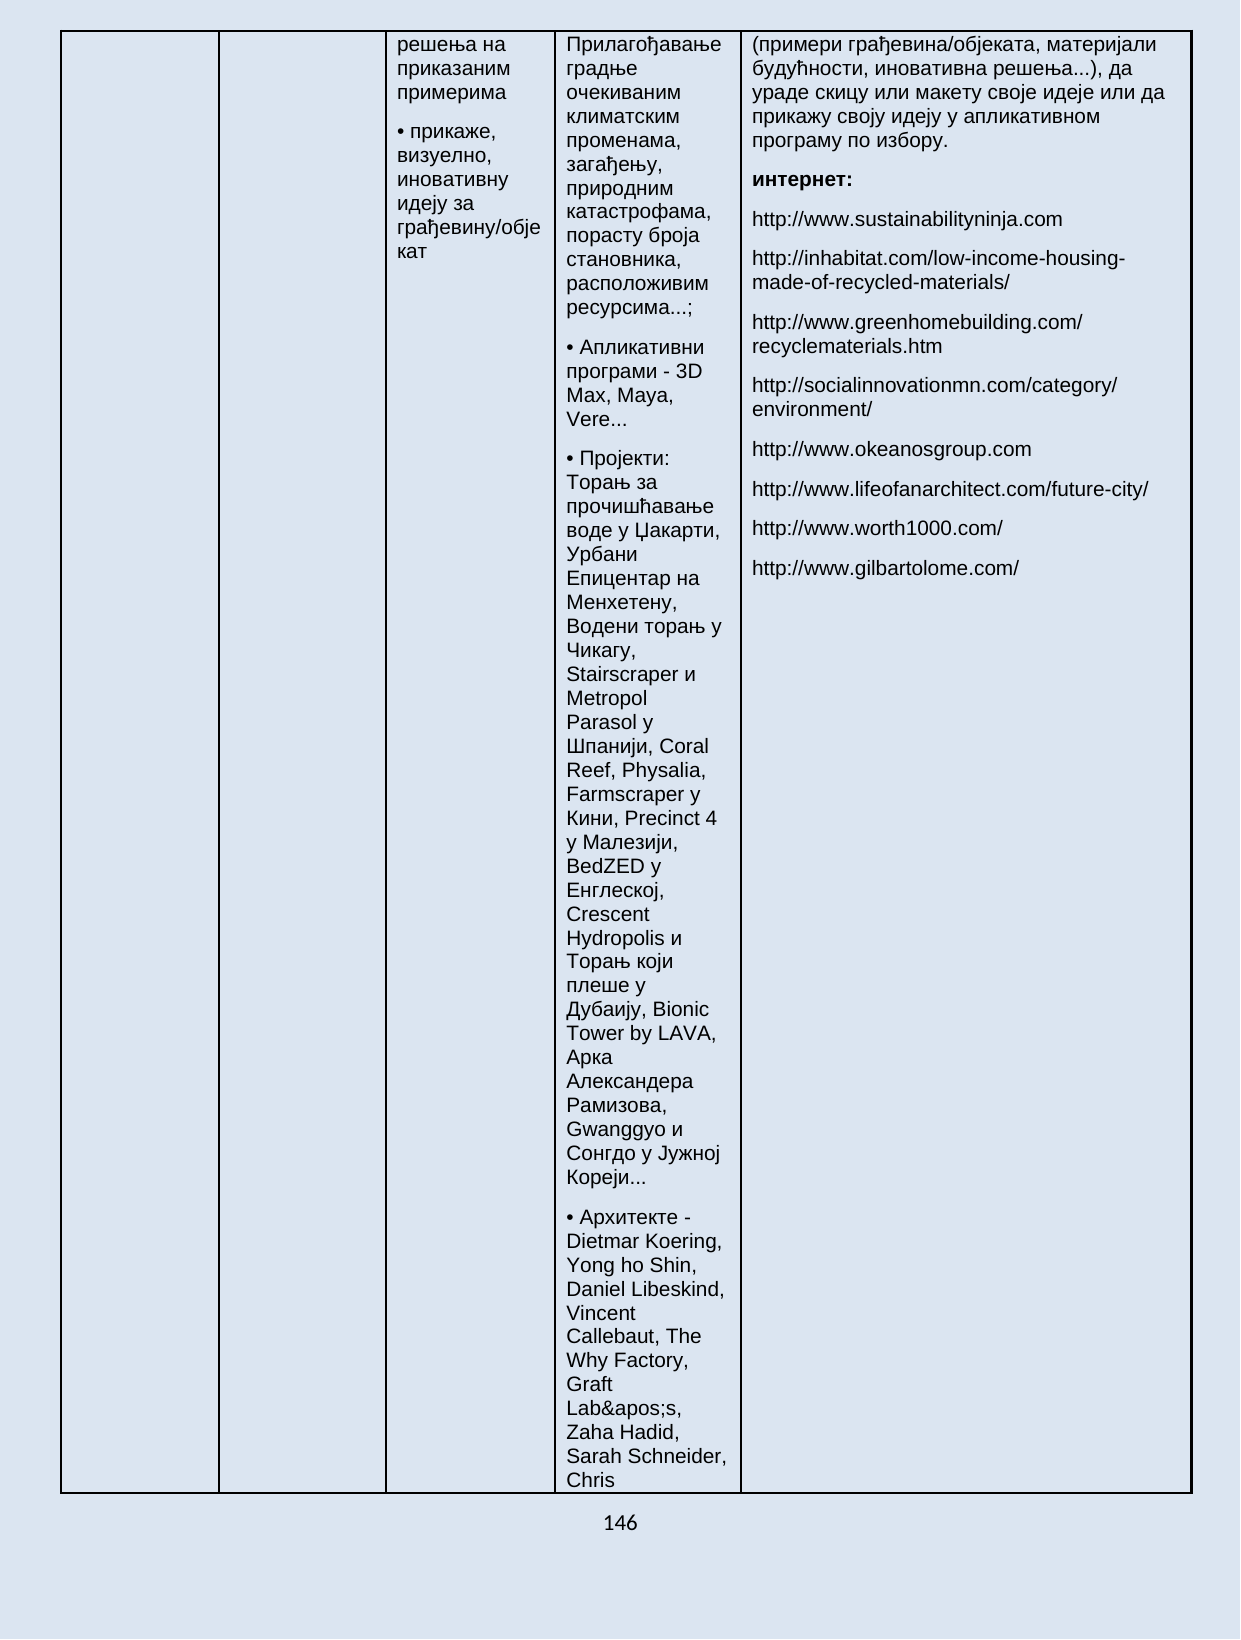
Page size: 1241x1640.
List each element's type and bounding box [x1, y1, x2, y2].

table_cell [220, 32, 385, 1492]
table_cell [387, 32, 554, 1492]
table_cell [62, 32, 218, 1492]
table_cell [742, 32, 1190, 1492]
table_cell [556, 32, 740, 1492]
